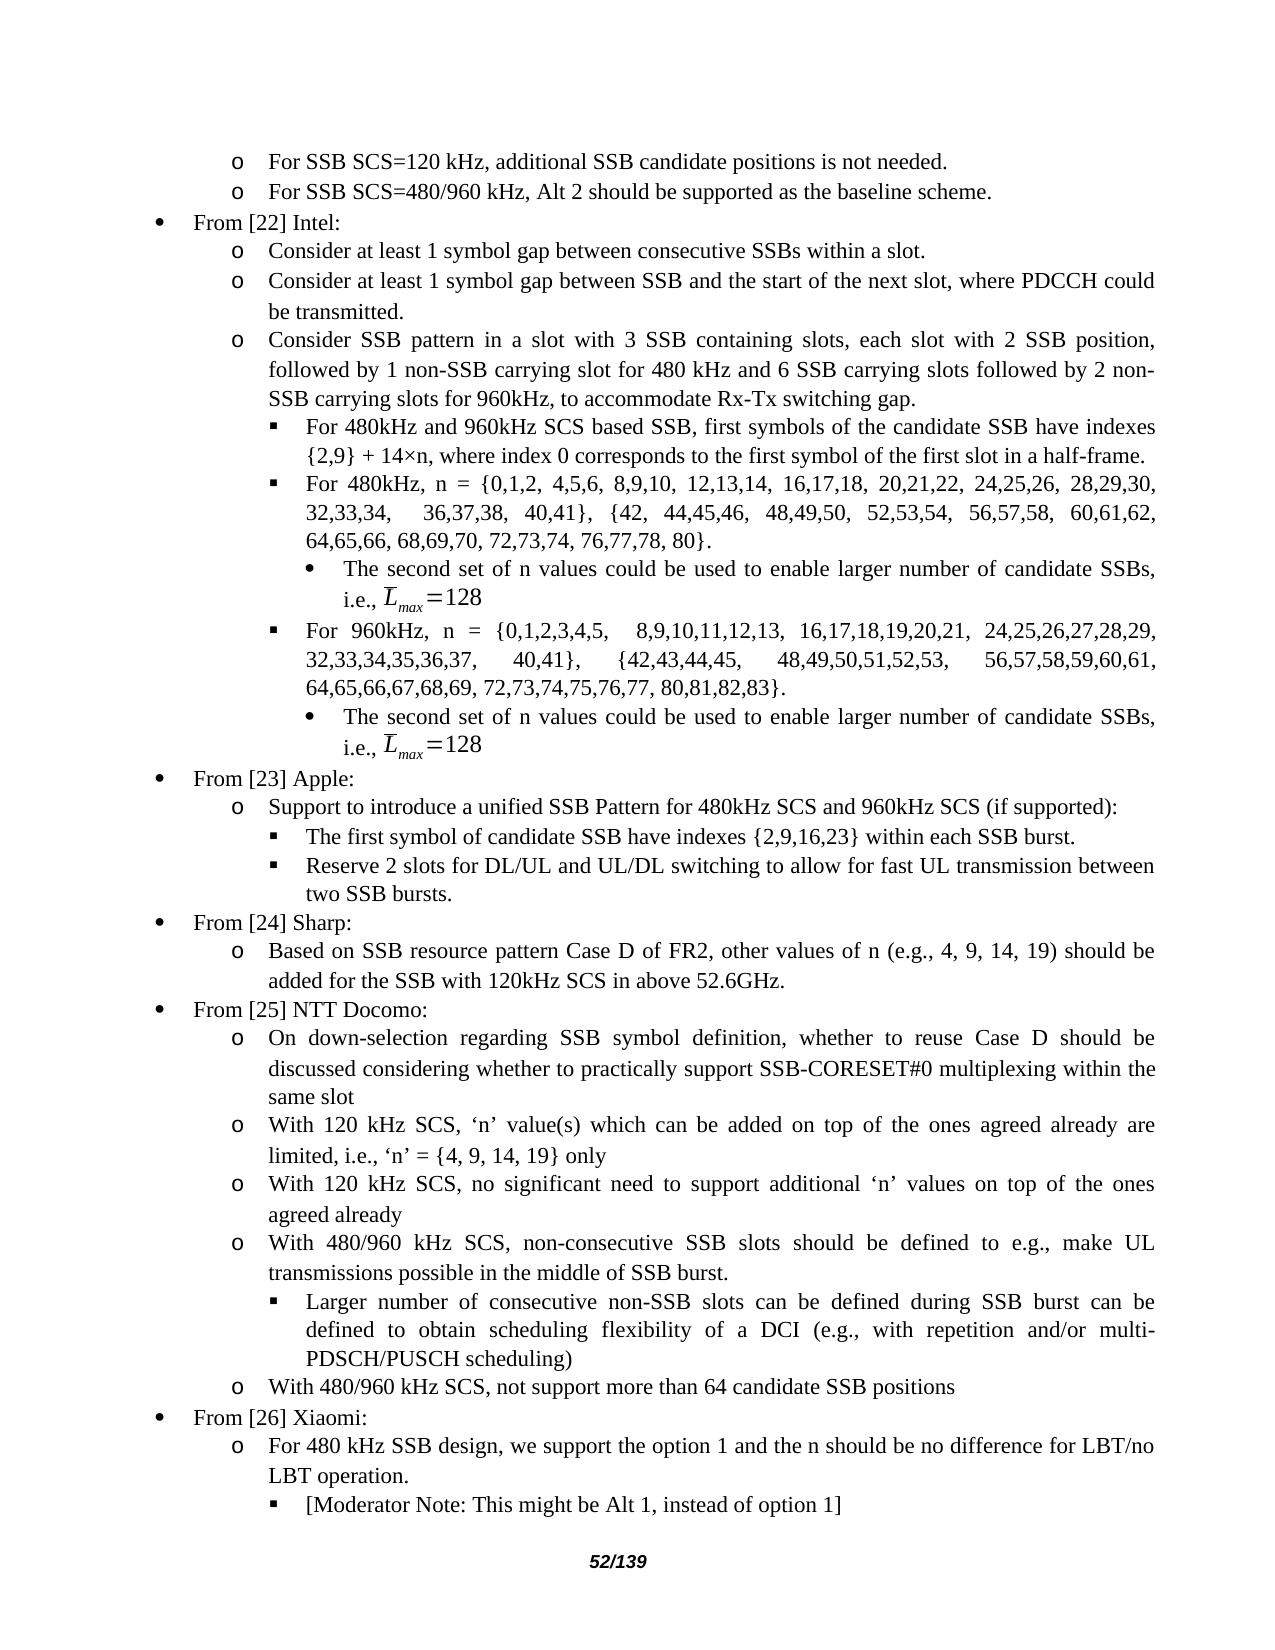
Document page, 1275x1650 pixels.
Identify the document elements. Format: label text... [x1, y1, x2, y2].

list For SSB SCS=120 kHz, additional SSB candidate positions is not needed. [231, 148, 1157, 176]
list From [25] NTT Docomo: [156, 996, 1157, 1022]
list From [24] Sharp: [156, 909, 1157, 935]
list With 120 kHz SCS, no significant need to support additional ‘n’ values on top of the ones agreed already [231, 1170, 1157, 1227]
list Consider at least 1 symbol gap between SSB and the start of the next slot, where PDCCH could be transmitted. [231, 267, 1157, 324]
list For 480 kHz SSB design, we support the option 1 and the n should be no difference for LBT/no LBT operation. [231, 1432, 1157, 1489]
list For SSB SCS=480/960 kHz, Alt 2 should be supported as the baseline scheme. [231, 178, 1157, 206]
list For 480kHz and 960kHz SCS based SSB, first symbols of the candidate SSB have indexes {2,9} + 14×n, where index 0 corresponds to the first symbol of the first slot in a half-frame. [268, 413, 1157, 468]
list Consider at least 1 symbol gap between consecutive SSBs within a slot. [231, 237, 1157, 265]
list For 960kHz, n = {0,1,2,3,4,5, 8,9,10,11,12,13, 16,17,18,19,20,21, 24,25,26,27,28,29, 32,33,34,35,36,37, 40,41}, {42,43,44,45, 48,49,50,51,52,53, 56,57,58,59,60,61, 64,65,66,67,68,69, 72,73,74,75,76,77, 80,81,82,83}. [268, 617, 1157, 701]
list Support to introduce a unified SSB Pattern for 480kHz SCS and 960kHz SCS (if supported): [231, 793, 1157, 821]
list With 480/960 kHz SCS, non-consecutive SSB slots should be defined to e.g., make UL transmissions possible in the middle of SSB burst. [231, 1229, 1157, 1286]
list From [26] Xiaomi: [156, 1403, 1157, 1430]
list For 480kHz, n = {0,1,2, 4,5,6, 8,9,10, 12,13,14, 16,17,18, 20,21,22, 24,25,26, 28,29,30, 32,33,34, 36,37,38, 40,41}, {42, 44,45,46, 48,49,50, 52,53,54, 56,57,58, 60,61,62, 64,65,66, 68,69,70, 72,73,74, 76,77,78, 80}. [268, 470, 1157, 553]
list Based on SSB resource pattern Case D of FR2, other values of n (e.g., 4, 9, 14, 19) should be added for the SSB with 120kHz SCS in above 52.6GHz. [231, 937, 1157, 994]
list On down-selection regarding SSB symbol definition, whether to reuse Case D should be discussed considering whether to practically support SSB-CORESET#0 multiplexing within the same slot [231, 1024, 1157, 1109]
list [Moderator Note: This might be Alt 1, instead of option 1] [268, 1491, 1157, 1517]
list Consider SSB pattern in a slot with 3 SSB containing slots, each slot with 2 SSB position, followed by 1 non-SSB carrying slot for 480 kHz and 6 SSB carrying slots followed by 2 non-SSB carrying slots for 960kHz, to accommodate Rx-Tx switching gap. [231, 326, 1157, 411]
list The first symbol of candidate SSB have indexes {2,9,16,23} within each SSB burst. [268, 823, 1157, 850]
list With 480/960 kHz SCS, not support more than 64 candidate SSB positions [231, 1373, 1157, 1401]
list The second set of n values could be used to enable larger number of candidate SSBs, i.e., [306, 703, 1157, 762]
list Larger number of consecutive non-SSB slots can be defined during SSB burst can be defined to obtain scheduling flexibility of a DCI (e.g., with repetition and/or multi-PDSCH/PUSCH scheduling) [268, 1288, 1157, 1371]
list Reserve 2 slots for DL/UL and UL/DL switching to allow for fast UL transmission between two SSB bursts. [268, 852, 1157, 907]
list From [23] Apple: [156, 764, 1157, 791]
list From [22] Intel: [156, 208, 1157, 235]
list The second set of n values could be used to enable larger number of candidate SSBs, i.e., [306, 556, 1157, 615]
list With 120 kHz SCS, ‘n’ value(s) which can be added on top of the ones agreed already are limited, i.e., ‘n’ = {4, 9, 14, 19} only [231, 1112, 1157, 1168]
